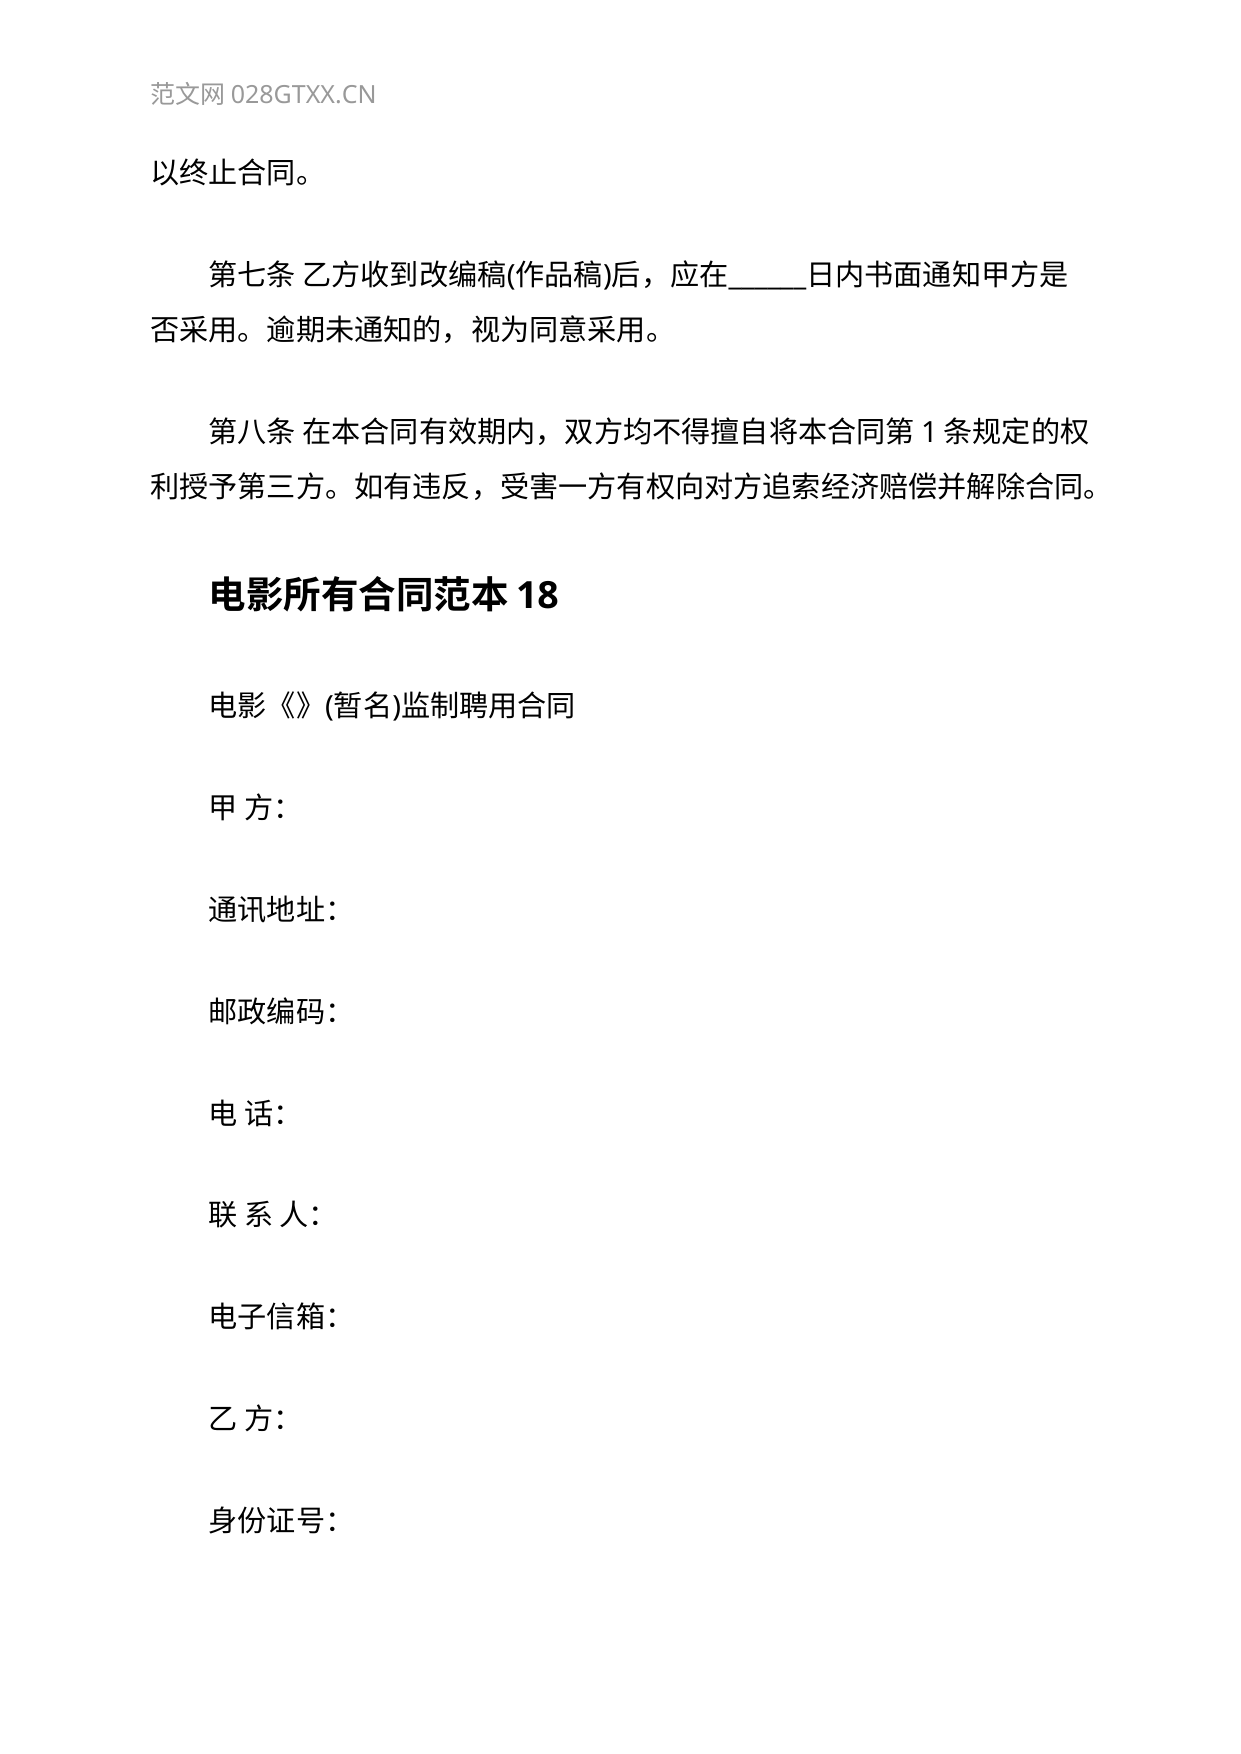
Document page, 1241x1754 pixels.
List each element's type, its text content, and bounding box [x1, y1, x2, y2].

text 通讯地址： [150, 887, 1090, 929]
text 联 系 人： [150, 1192, 1090, 1234]
text 电子信箱： [150, 1294, 1090, 1336]
text 邮政编码： [150, 988, 1090, 1031]
text 电影所有合同范本18 [150, 565, 1090, 620]
text 电影《》(暂名)监制聘用合同 [150, 683, 1090, 725]
text 身份证号： [150, 1497, 1090, 1539]
text 电 话： [150, 1090, 1090, 1132]
text 第八条 在本合同有效期内，双方均不得擅自将本合同第1条规定的权利授予第三方。如有违反，受害一方有权向对方追索经济赔偿并解除合同。 [150, 408, 1090, 506]
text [150, 150, 1090, 192]
text 甲 方： [150, 785, 1090, 827]
text 第七条 乙方收到改编稿(作品稿)后，应在______日内书面通知甲方是否采用。逾期未通知的，视为同意采用。 [150, 252, 1090, 349]
text 乙 方： [150, 1396, 1090, 1438]
